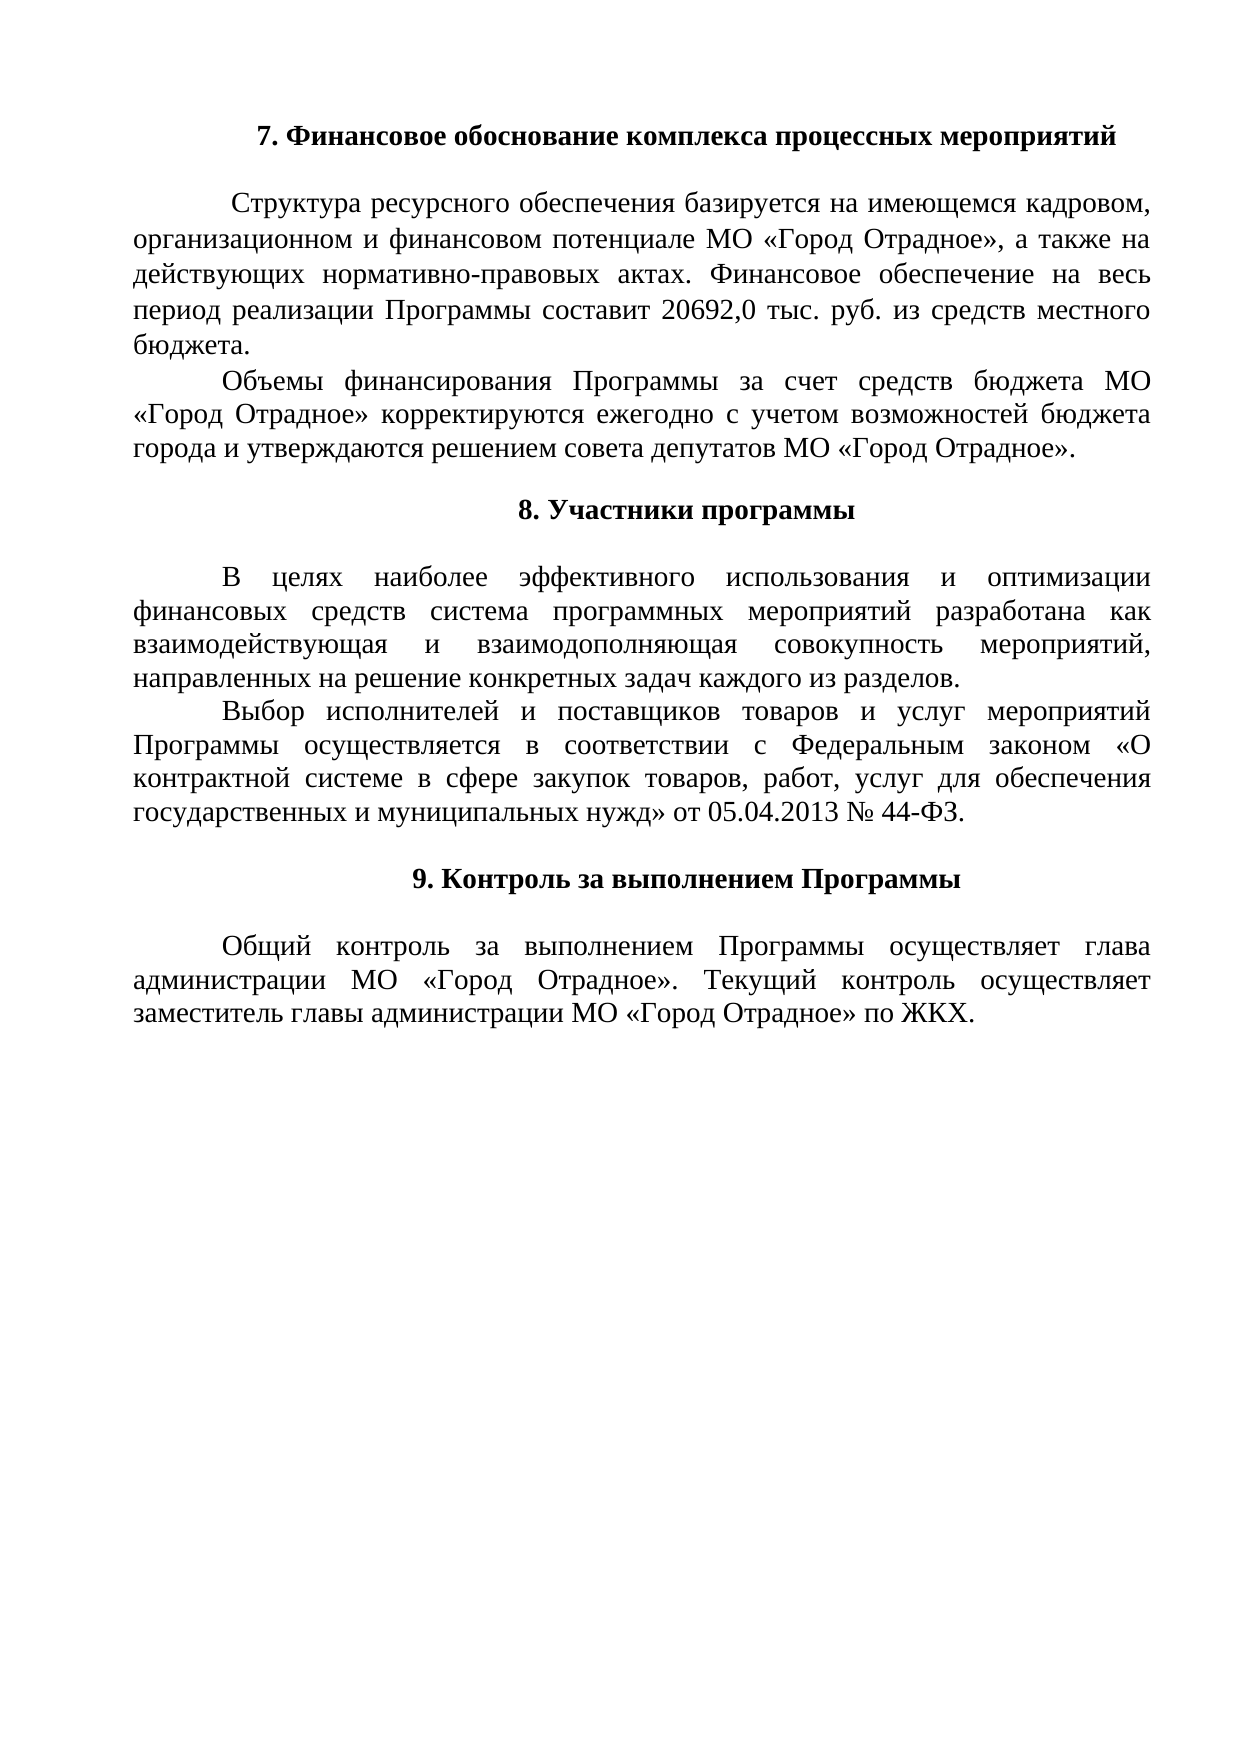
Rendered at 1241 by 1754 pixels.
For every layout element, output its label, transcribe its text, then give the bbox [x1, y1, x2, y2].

text 8. Участники программы [133, 492, 1152, 526]
text В целях наиболее эффективного использования и оптимизации финансовых средств система программных мероприятий разработана как взаимодействующая и взаимодополняющая совокупность мероприятий, направленных на решение конкретных задач каждого из разделов. [133, 559, 1152, 693]
text Общий контроль за выполнением Программы осуществляет глава администрации МО «Город Отрадное». Текущий контроль осуществляет заместитель главы администрации МО «Город Отрадное» по ЖКХ. [133, 928, 1152, 1029]
text Объемы финансирования Программы за счет средств бюджета МО «Город Отрадное» корректируются ежегодно с учетом возможностей бюджета города и утверждаются решением совета депутатов МО «Город Отрадное». [133, 363, 1152, 463]
text 7. Финансовое обоснование комплекса процессных мероприятий [133, 118, 1152, 152]
text Структура ресурсного обеспечения базируется на имеющемся кадровом, организационном и финансовом потенциале МО «Город Отрадное», а также на действующих нормативно-правовых актах. Финансовое обеспечение на весь период реализации Программы составит 20692,0 тыс. руб. из средств местного бюджета. [133, 185, 1152, 361]
text Выбор исполнителей и поставщиков товаров и услуг мероприятий Программы осуществляется в соответствии с Федеральным законом «О контрактной системе в сфере закупок товаров, работ, услуг для обеспечения государственных и муниципальных нужд» от 05.04.2013 № 44-ФЗ. [133, 693, 1152, 828]
text 9. Контроль за выполнением Программы [133, 861, 1152, 895]
